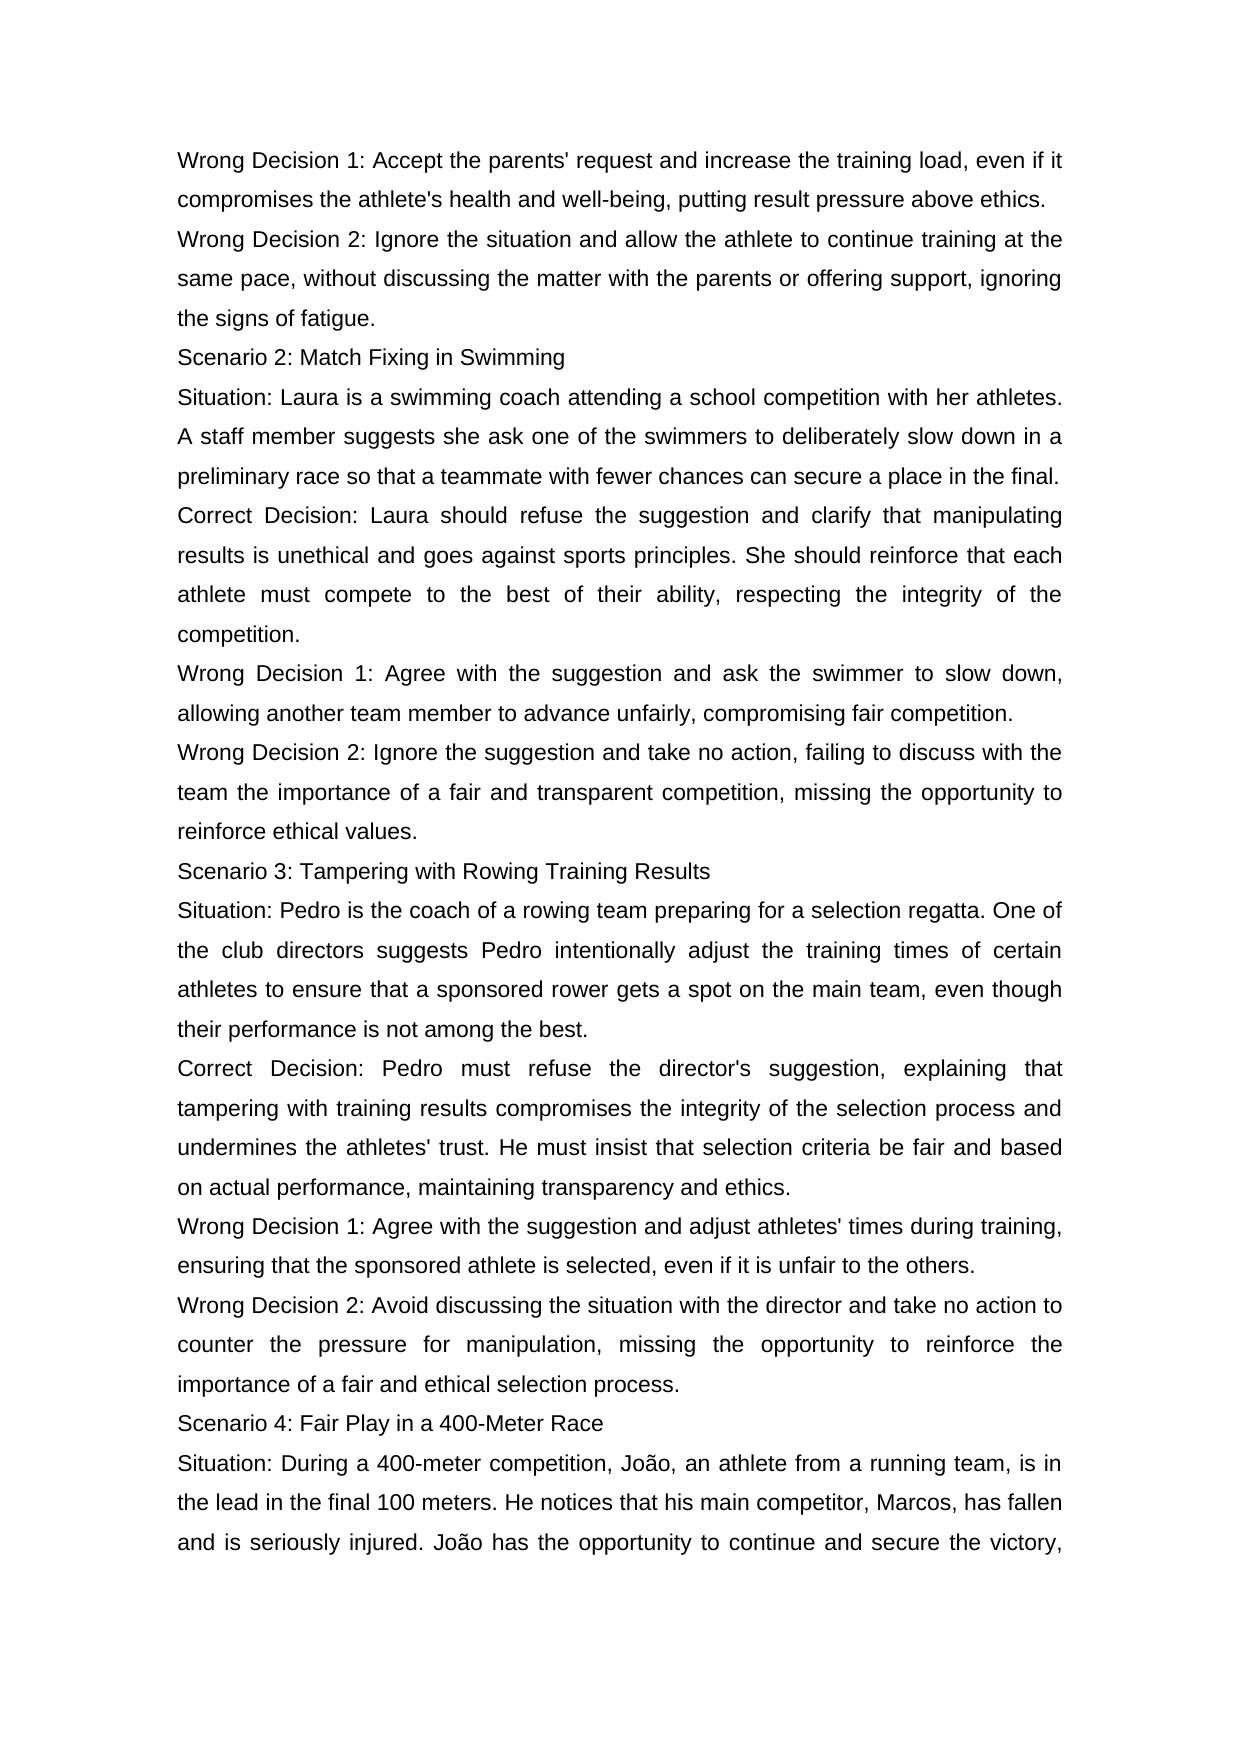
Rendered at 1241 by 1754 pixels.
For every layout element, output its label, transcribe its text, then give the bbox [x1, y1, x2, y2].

text Scenario 4: Fair Play in a 400-Meter Race [177, 1410, 1063, 1437]
text Wrong Decision 2: Ignore the situation and allow the athlete to continue training at the same pace, without discussing the matter with the parents or offering support, ignoring the signs of fatigue. [177, 226, 1063, 331]
text Scenario 2: Match Fixing in Swimming [177, 344, 1063, 371]
text Wrong Decision 1: Agree with the suggestion and adjust athletes' times during training, ensuring that the sponsored athlete is selected, even if it is unfair to the others. [177, 1213, 1063, 1279]
text Wrong Decision 1: Accept the parents' request and increase the training load, even if it compromises the athlete's health and well-being, putting result pressure above ethics. [177, 147, 1063, 213]
text Wrong Decision 2: Ignore the suggestion and take no action, failing to discuss with the team the importance of a fair and transparent competition, missing the opportunity to reinforce ethical values. [177, 739, 1063, 844]
text Scenario 3: Tampering with Rowing Training Results [177, 858, 1063, 884]
text Correct Decision: Pedro must refuse the director's suggestion, explaining that tampering with training results compromises the integrity of the selection process and undermines the athletes' trust. He must insist that selection criteria be fair and based on actual performance, maintaining transparency and ethics. [177, 1055, 1063, 1200]
text Situation: Laura is a swimming coach attending a school competition with her athletes. A staff member suggests she ask one of the swimmers to deliberately slow down in a preliminary race so that a teammate with fewer chances can secure a place in the final. [177, 384, 1063, 489]
text Wrong Decision 1: Agree with the suggestion and ask the swimmer to slow down, allowing another team member to advance unfairly, compromising fair competition. [177, 660, 1063, 726]
text Wrong Decision 2: Avoid discussing the situation with the director and take no action to counter the pressure for manipulation, missing the opportunity to reinforce the importance of a fair and ethical selection process. [177, 1292, 1063, 1397]
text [177, 1450, 1063, 1555]
text Situation: Pedro is the coach of a rowing team preparing for a selection regatta. One of the club directors suggests Pedro intentionally adjust the training times of certain athletes to ensure that a sponsored rower gets a spot on the main team, even though their performance is not among the best. [177, 897, 1063, 1042]
text Correct Decision: Laura should refuse the suggestion and clarify that manipulating results is unethical and goes against sports principles. She should reinforce that each athlete must compete to the best of their ability, respecting the integrity of the competition. [177, 502, 1063, 647]
